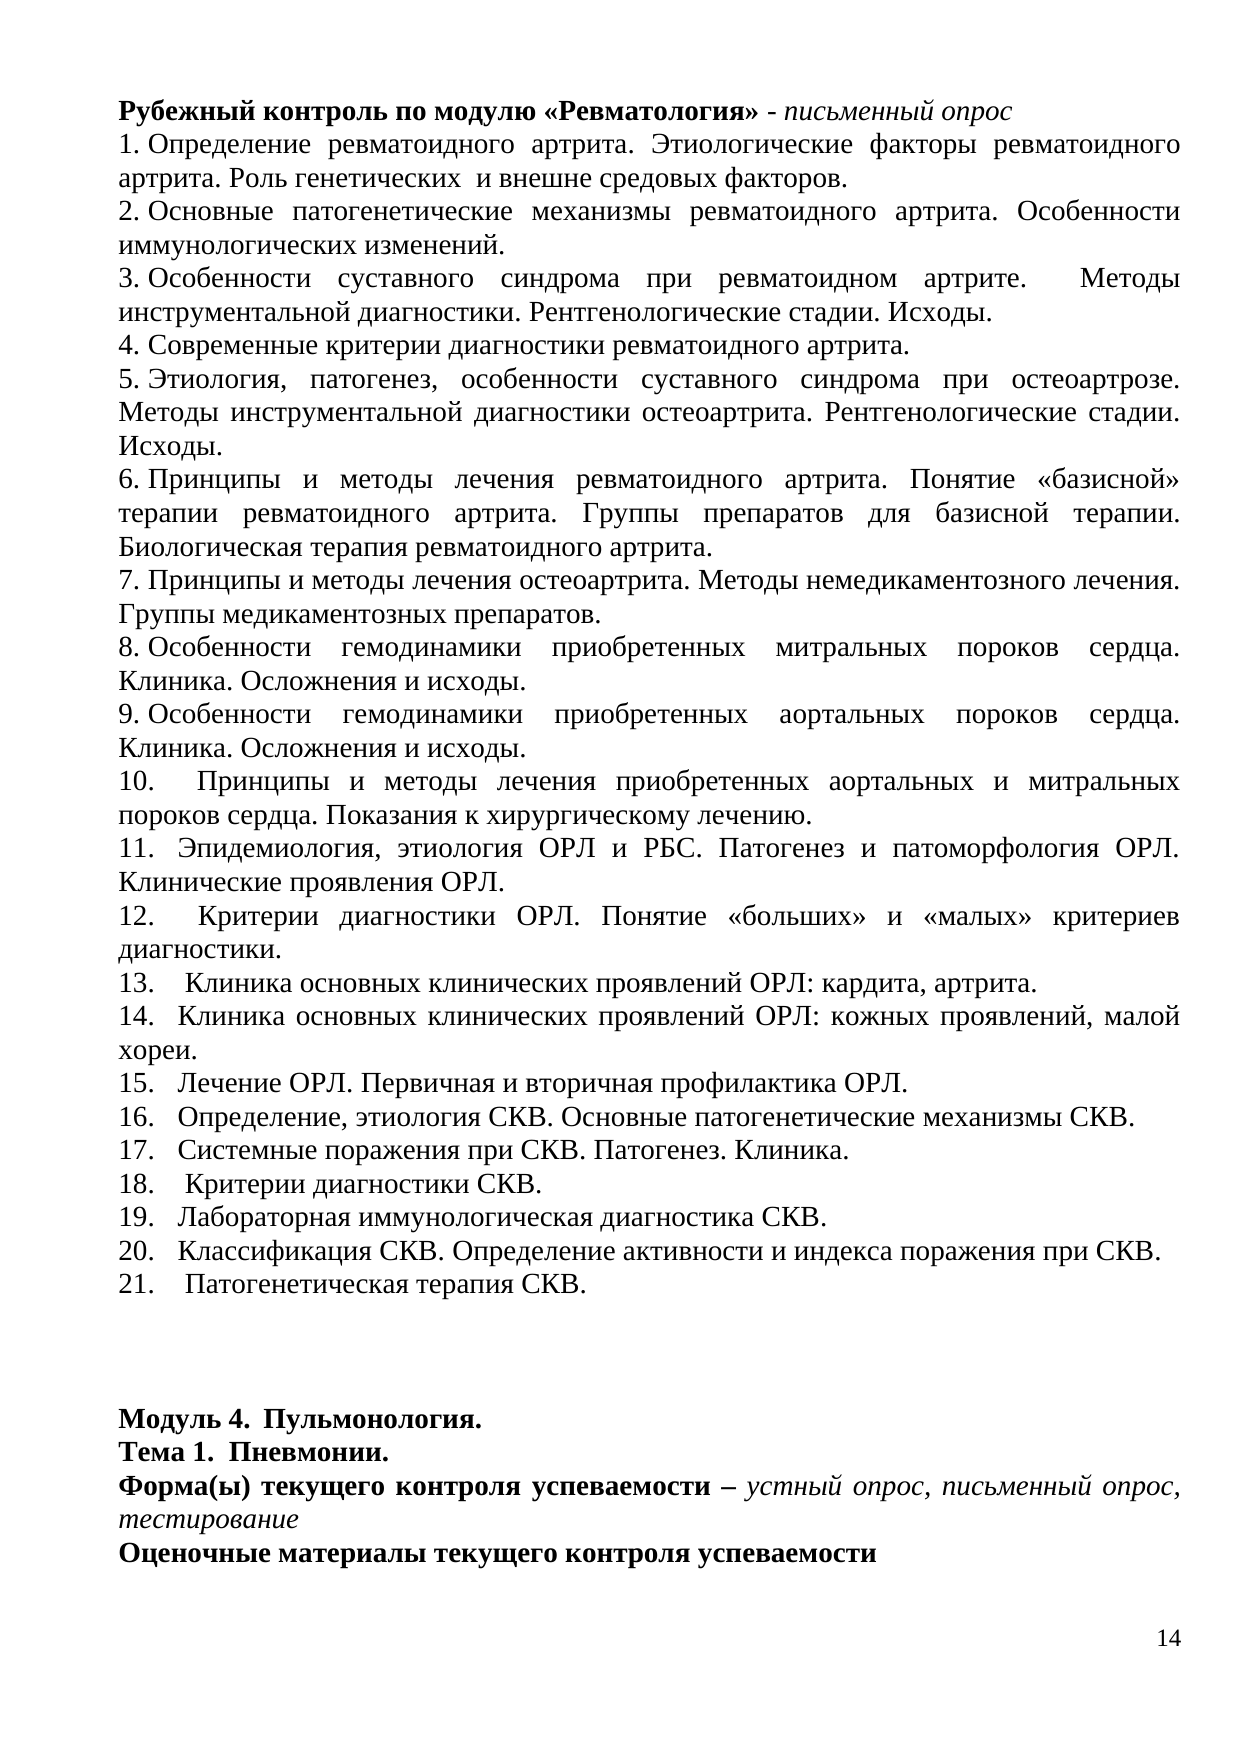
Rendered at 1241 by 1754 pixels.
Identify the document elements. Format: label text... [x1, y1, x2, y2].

list Особенности гемодинамики приобретенных аортальных пороков сердца. Клиника. Осложнения и исходы. [118, 696, 1181, 763]
list Этиология, патогенез, особенности суставного синдрома при остеоартрозе. Методы инструментальной диагностики остеоартрита. Рентгенологические стадии. Исходы. [118, 361, 1181, 462]
list Классификация СКВ. Определение активности и индекса поражения при СКВ. [118, 1233, 1181, 1267]
list Определение ревматоидного артрита. Этиологические факторы ревматоидного артрита. Роль генетических и внешне средовых факторов. [118, 126, 1181, 193]
list Современные критерии диагностики ревматоидного артрита. [118, 327, 1181, 361]
list Эпидемиология, этиология ОРЛ и РБС. Патогенез и патоморфология ОРЛ. Клинические проявления ОРЛ. [118, 831, 1181, 898]
list Патогенетическая терапия СКВ. [118, 1267, 1181, 1300]
list Клиника основных клинических проявлений ОРЛ: кардита, артрита. [118, 965, 1181, 998]
list Критерии диагностики СКВ. [118, 1166, 1181, 1199]
list Клиника основных клинических проявлений ОРЛ: кожных проявлений, малой хореи. [118, 998, 1181, 1065]
list Лечение ОРЛ. Первичная и вторичная профилактика ОРЛ. [118, 1065, 1181, 1099]
list Модуль 4. Пульмонология. [118, 1401, 1181, 1434]
list Принципы и методы лечения ревматоидного артрита. Понятие «базисной» терапии ревматоидного артрита. Группы препаратов для базисной терапии. Биологическая терапия ревматоидного артрита. [118, 462, 1181, 562]
list Принципы и методы лечения приобретенных аортальных и митральных пороков сердца. Показания к хирургическому лечению. [118, 763, 1181, 831]
text Тема 1. Пневмонии. [118, 1434, 1181, 1468]
text Форма(ы) текущего контроля успеваемости – устный опрос, письменный опрос, тестирование [118, 1468, 1181, 1535]
list Определение, этиология СКВ. Основные патогенетические механизмы СКВ. [118, 1099, 1181, 1132]
text Оценочные материалы текущего контроля успеваемости [118, 1535, 1181, 1568]
text Рубежный контроль по модулю «Ревматология» - письменный опрос [118, 93, 1181, 126]
list Системные поражения при СКВ. Патогенез. Клиника. [118, 1132, 1181, 1166]
list Принципы и методы лечения остеоартрита. Методы немедикаментозного лечения. Группы медикаментозных препаратов. [118, 562, 1181, 629]
list Особенности суставного синдрома при ревматоидном артрите. Методы инструментальной диагностики. Рентгенологические стадии. Исходы. [118, 260, 1181, 327]
list Особенности гемодинамики приобретенных митральных пороков сердца. Клиника. Осложнения и исходы. [118, 629, 1181, 696]
list Критерии диагностики ОРЛ. Понятие «больших» и «малых» критериев диагностики. [118, 898, 1181, 965]
list Лабораторная иммунологическая диагностика СКВ. [118, 1199, 1181, 1233]
list Основные патогенетические механизмы ревматоидного артрита. Особенности иммунологических изменений. [118, 193, 1181, 260]
